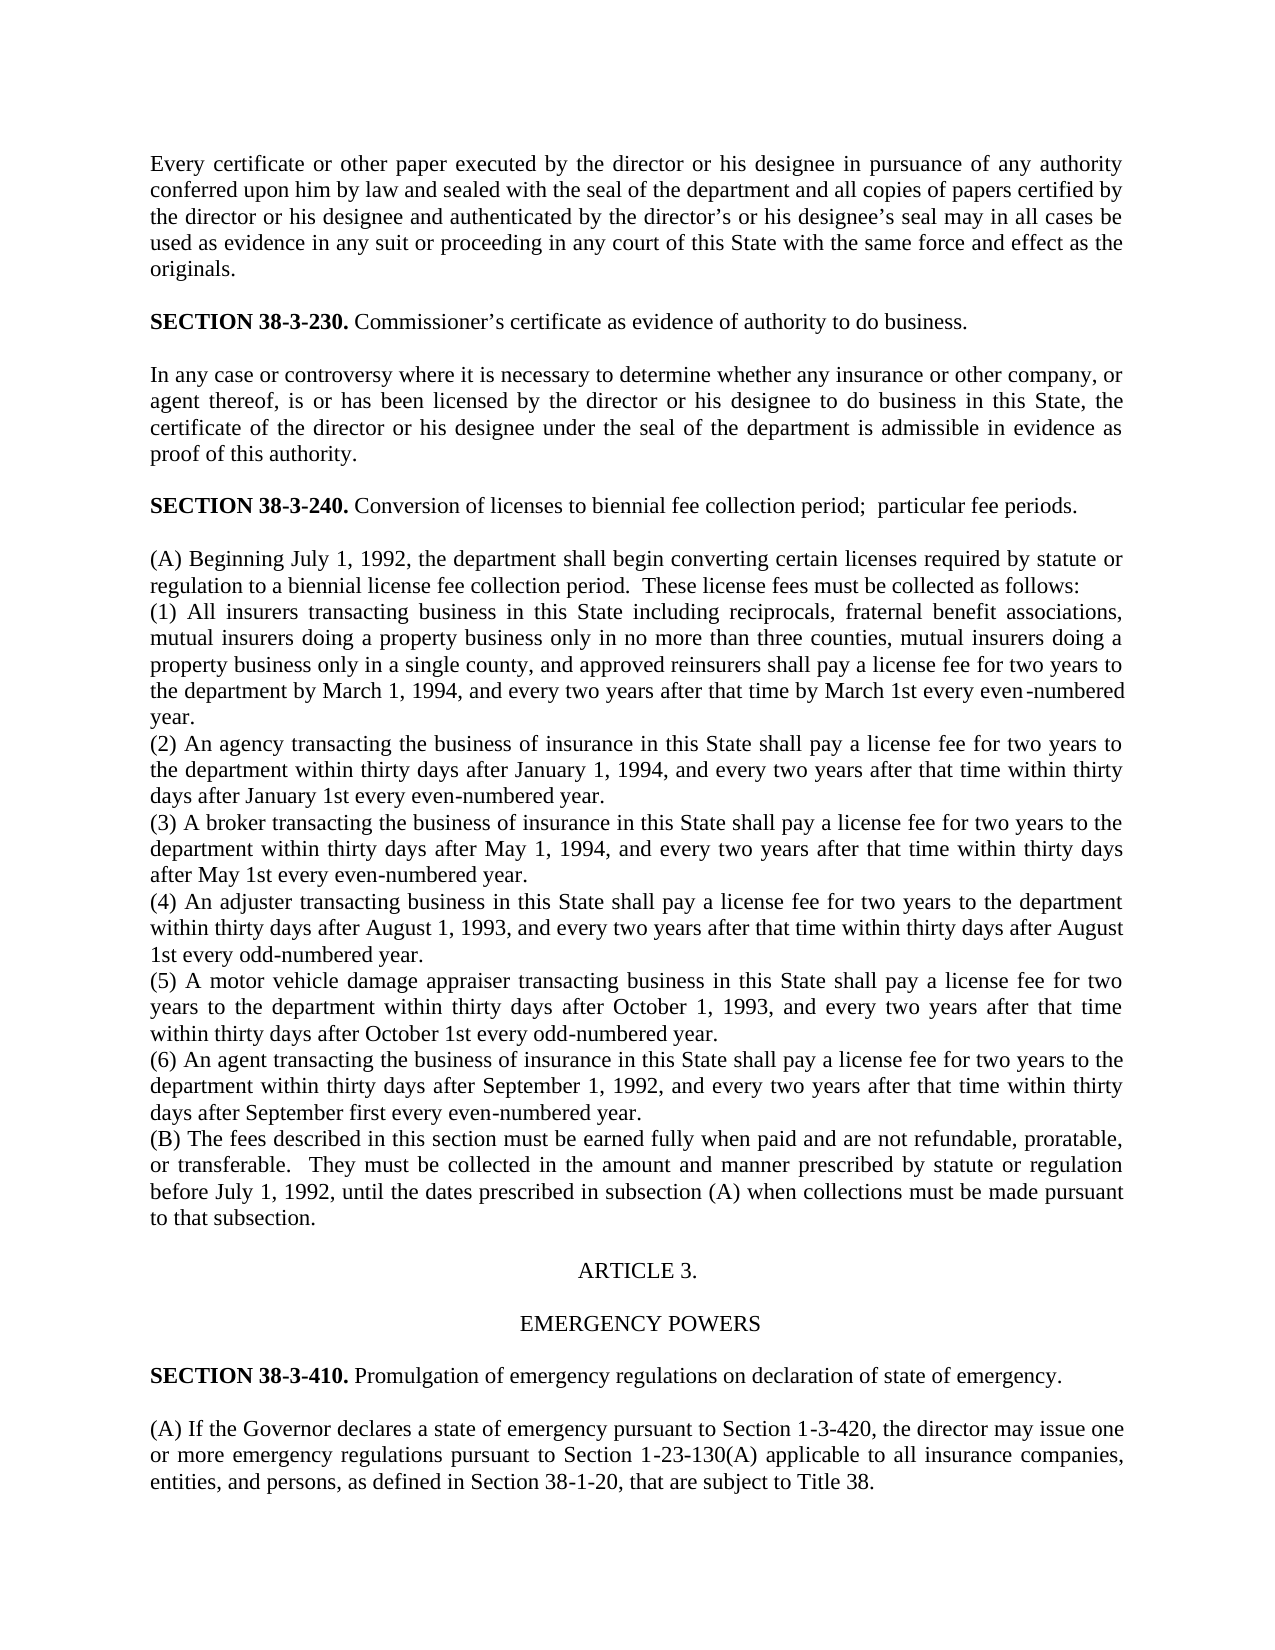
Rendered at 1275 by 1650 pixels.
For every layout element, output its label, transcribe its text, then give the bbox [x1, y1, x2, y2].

text (3) A broker transacting the business of insurance in this State shall pay a license fee for two years to the department within thirty days after May 1, 1994, and every two years after that time within thirty days after May 1st every even-numbered year. [150, 809, 1125, 888]
text Every certificate or other paper executed by the director or his designee in pursuance of any authority conferred upon him by law and sealed with the seal of the department and all copies of papers certified by the director or his designee and authenticated by the director’s or his designee’s seal may in all cases be used as evidence in any suit or proceeding in any court of this State with the same force and effect as the originals. [150, 150, 1125, 282]
text SECTION 38-3-240. Conversion of licenses to biennial fee collection period; particular fee periods. [150, 493, 1125, 519]
text (A) Beginning July 1, 1992, the department shall begin converting certain licenses required by statute or regulation to a biennial license fee collection period. These license fees must be collected as follows: [150, 545, 1125, 598]
text ARTICLE 3. [150, 1257, 1125, 1283]
text In any case or controversy where it is necessary to determine whether any insurance or other company, or agent thereof, is or has been licensed by the director or his designee to do business in this State, the certificate of the director or his designee under the seal of the department is admissible in evidence as proof of this authority. [150, 361, 1125, 466]
text (4) An adjuster transacting business in this State shall pay a license fee for two years to the department within thirty days after August 1, 1993, and every two years after that time within thirty days after August 1st every odd-numbered year. [150, 888, 1125, 967]
text (A) If the Governor declares a state of emergency pursuant to Section 1-3-420, the director may issue one or more emergency regulations pursuant to Section 1-23-130(A) applicable to all insurance companies, entities, and persons, as defined in Section 38-1-20, that are subject to Title 38. [150, 1415, 1125, 1494]
text (2) An agency transacting the business of insurance in this State shall pay a license fee for two years to the department within thirty days after January 1, 1994, and every two years after that time within thirty days after January 1st every even-numbered year. [150, 730, 1125, 809]
text (1) All insurers transacting business in this State including reciprocals, fraternal benefit associations, mutual insurers doing a property business only in no more than three counties, mutual insurers doing a property business only in a single county, and approved reinsurers shall pay a license fee for two years to the department by March 1, 1994, and every two years after that time by March 1st every even-numbered year. [150, 598, 1125, 730]
text (5) A motor vehicle damage appraiser transacting business in this State shall pay a license fee for two years to the department within thirty days after October 1, 1993, and every two years after that time within thirty days after October 1st every odd-numbered year. [150, 967, 1125, 1046]
text (6) An agent transacting the business of insurance in this State shall pay a license fee for two years to the department within thirty days after September 1, 1992, and every two years after that time within thirty days after September first every even-numbered year. [150, 1046, 1125, 1125]
text EMERGENCY POWERS [150, 1309, 1125, 1336]
text SECTION 38-3-410. Promulgation of emergency regulations on declaration of state of emergency. [150, 1362, 1125, 1389]
text SECTION 38-3-230. Commissioner’s certificate as evidence of authority to do business. [150, 308, 1125, 334]
text (B) The fees described in this section must be earned fully when paid and are not refundable, proratable, or transferable. They must be collected in the amount and manner prescribed by statute or regulation before July 1, 1992, until the dates prescribed in subsection (A) when collections must be made pursuant to that subsection. [150, 1125, 1125, 1231]
